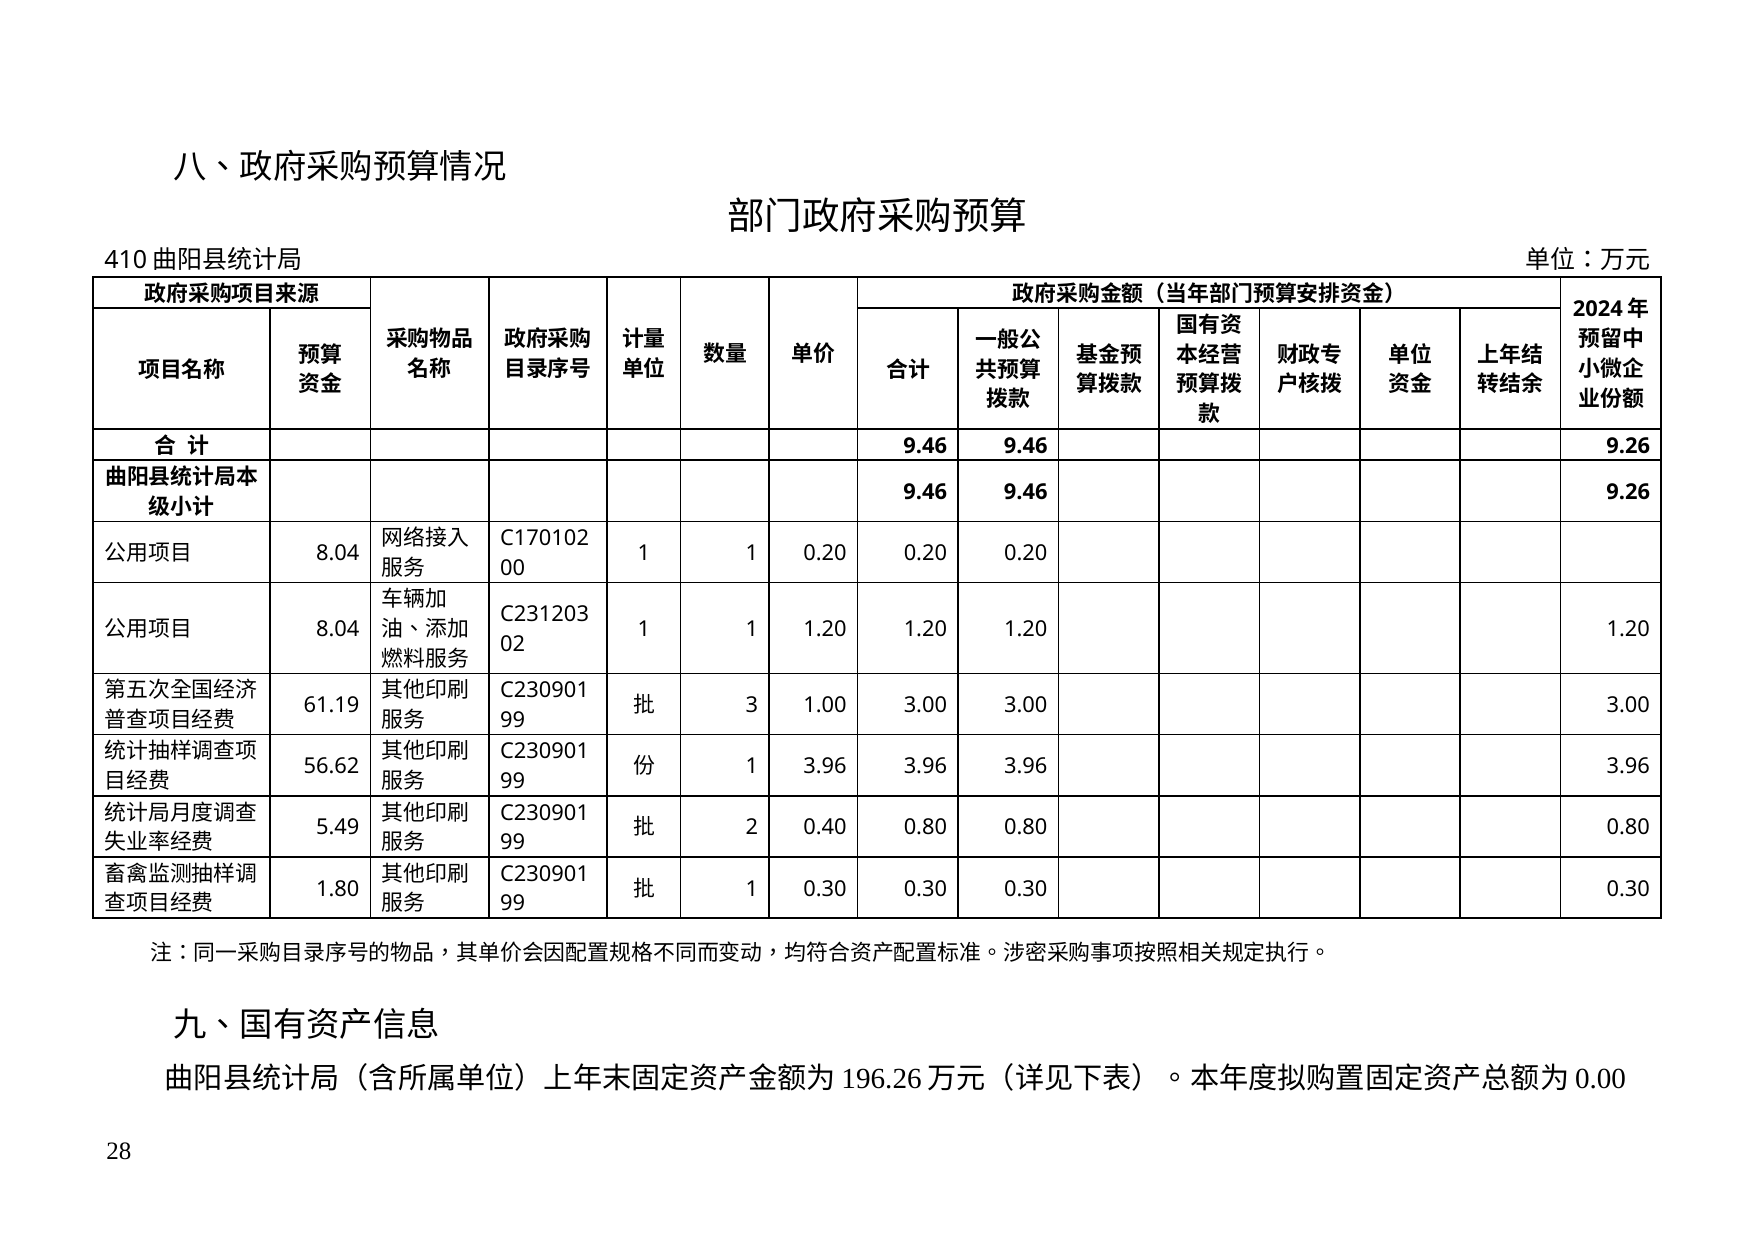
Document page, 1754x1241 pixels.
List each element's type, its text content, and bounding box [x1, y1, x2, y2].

table_cell C23090199 [490, 735, 606, 795]
table_cell [1160, 430, 1259, 459]
table_cell [1260, 858, 1359, 917]
table_cell 9.46 [959, 430, 1058, 459]
table_cell [1260, 735, 1359, 795]
table_cell [1059, 858, 1158, 917]
table_cell [1160, 674, 1259, 734]
table_cell 1 [608, 522, 680, 582]
table_cell [1260, 674, 1359, 734]
table_cell 3.96 [959, 735, 1058, 795]
table_cell C17010200 [490, 522, 606, 582]
table_cell 2024年 预留中 小微企 业份额 [1561, 278, 1660, 428]
table_cell 政府采购项目来源 [94, 278, 370, 307]
table_cell [1059, 430, 1158, 459]
table_cell [681, 430, 768, 459]
table_cell 1.20 [1561, 583, 1660, 673]
table_cell 0.30 [770, 858, 857, 917]
text 八、政府采购预算情况 [106, 143, 1648, 188]
table_cell 3.00 [1561, 674, 1660, 734]
table_cell [1059, 674, 1158, 734]
table_cell 国有资本经营预算拨款 [1160, 309, 1259, 428]
table_cell [1361, 735, 1459, 795]
table_cell 1 [681, 858, 768, 917]
table_cell 合 计 [94, 430, 269, 459]
table_cell 统计局月度调查失业率经费 [94, 797, 269, 856]
table_cell C23120302 [490, 583, 606, 673]
table_header 单位：万元 [858, 242, 1660, 276]
table_cell 公用项目 [94, 522, 269, 582]
table_cell 其他印刷服务 [371, 735, 488, 795]
table_cell [1461, 858, 1560, 917]
table_cell [608, 461, 680, 521]
table_cell [1461, 522, 1560, 582]
table_cell 3 [681, 674, 768, 734]
table_cell [1361, 674, 1459, 734]
table_cell 其他印刷服务 [371, 674, 488, 734]
table_cell [1160, 797, 1259, 856]
table_cell [1160, 858, 1259, 917]
table_cell 1 [681, 735, 768, 795]
table_cell 0.30 [858, 858, 957, 917]
text 部门政府采购预算 [106, 189, 1648, 240]
table_cell 政府采购目录序号 [490, 278, 606, 428]
table_cell [1361, 461, 1459, 521]
table_cell 政府采购金额（当年部门预算安排资金） [858, 278, 1560, 307]
table_cell 0.40 [770, 797, 857, 856]
table_cell [1059, 583, 1158, 673]
table_cell [1461, 797, 1560, 856]
table_cell 9.26 [1561, 461, 1660, 521]
table_cell [1059, 735, 1158, 795]
table_cell 公用项目 [94, 583, 269, 673]
table_cell [1160, 583, 1259, 673]
table_cell 单价 [770, 278, 857, 428]
table_cell [1361, 430, 1459, 459]
table_cell C23090199 [490, 858, 606, 917]
table_cell 61.19 [271, 674, 370, 734]
table_cell 0.80 [1561, 797, 1660, 856]
table_cell 上年结转结余 [1461, 309, 1560, 428]
table_cell 畜禽监测抽样调查项目经费 [94, 858, 269, 917]
table_cell 预算 资金 [271, 309, 370, 428]
table_cell 基金预算拨款 [1059, 309, 1158, 428]
table_cell 1.80 [271, 858, 370, 917]
table_cell 财政专户核拨 [1260, 309, 1359, 428]
table_cell [1361, 797, 1459, 856]
table_cell [1461, 461, 1560, 521]
table_cell [770, 461, 857, 521]
table_cell 8.04 [271, 522, 370, 582]
table_cell 批 [608, 674, 680, 734]
table_cell 份 [608, 735, 680, 795]
table_cell 合计 [858, 309, 957, 428]
table_cell 批 [608, 858, 680, 917]
table_cell [371, 430, 488, 459]
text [106, 1047, 1648, 1099]
table_cell [1260, 430, 1359, 459]
table_cell 3.96 [858, 735, 957, 795]
table_cell [490, 461, 606, 521]
table_cell 批 [608, 797, 680, 856]
table_cell 曲阳县统计局本级小计 [94, 461, 269, 521]
table_cell 8.04 [271, 583, 370, 673]
table_cell [1059, 522, 1158, 582]
table_cell 1 [608, 583, 680, 673]
table_cell [681, 461, 768, 521]
table_cell 0.20 [858, 522, 957, 582]
table_cell [490, 430, 606, 459]
table_cell 网络接入服务 [371, 522, 488, 582]
table_cell [1160, 735, 1259, 795]
text 九、国有资产信息 [106, 1001, 1648, 1046]
table_cell 2 [681, 797, 768, 856]
table_cell [1461, 735, 1560, 795]
table_cell 单位 资金 [1361, 309, 1459, 428]
text 注：同一采购目录序号的物品，其单价会因配置规格不同而变动，均符合资产配置标准。涉密采购事项按照相关规定执行。 [106, 919, 1648, 971]
table_cell 9.46 [858, 461, 957, 521]
table_cell 其他印刷服务 [371, 858, 488, 917]
table_cell [1260, 797, 1359, 856]
table_cell [271, 430, 370, 459]
table_cell [271, 461, 370, 521]
table_cell 1.20 [959, 583, 1058, 673]
table_cell 3.00 [959, 674, 1058, 734]
table_cell 1.00 [770, 674, 857, 734]
table_cell [1561, 522, 1660, 582]
table_cell 5.49 [271, 797, 370, 856]
table_cell 第五次全国经济普查项目经费 [94, 674, 269, 734]
table_cell [1260, 461, 1359, 521]
table_cell [1361, 858, 1459, 917]
table_cell [770, 430, 857, 459]
table_cell [1361, 583, 1459, 673]
table_cell 0.30 [1561, 858, 1660, 917]
table_cell [1260, 583, 1359, 673]
table_cell C23090199 [490, 674, 606, 734]
table_cell 9.26 [1561, 430, 1660, 459]
table_cell [1461, 674, 1560, 734]
table_cell 1 [681, 522, 768, 582]
table_cell 数量 [681, 278, 768, 428]
table_cell 车辆加油、添加燃料服务 [371, 583, 488, 673]
table_cell 0.20 [959, 522, 1058, 582]
table_cell 0.20 [770, 522, 857, 582]
table_cell [1160, 461, 1259, 521]
table_cell [1461, 583, 1560, 673]
table_cell [608, 430, 680, 459]
table_cell [371, 461, 488, 521]
table_cell 3.00 [858, 674, 957, 734]
table_cell [1059, 797, 1158, 856]
table_header 410曲阳县统计局 [94, 242, 857, 276]
table_cell 3.96 [1561, 735, 1660, 795]
table_cell 0.30 [959, 858, 1058, 917]
table_cell [1361, 522, 1459, 582]
table_cell 0.80 [959, 797, 1058, 856]
table_cell 3.96 [770, 735, 857, 795]
table_cell [1059, 461, 1158, 521]
table_cell 1.20 [858, 583, 957, 673]
table_cell 1 [681, 583, 768, 673]
table_cell [1160, 522, 1259, 582]
table_cell 统计抽样调查项目经费 [94, 735, 269, 795]
table_cell 1.20 [770, 583, 857, 673]
table_cell 9.46 [858, 430, 957, 459]
table_cell 9.46 [959, 461, 1058, 521]
table_cell C23090199 [490, 797, 606, 856]
table_cell 一般公共预算拨款 [959, 309, 1058, 428]
table_cell [1461, 430, 1560, 459]
table_cell 56.62 [271, 735, 370, 795]
table_cell 项目名称 [94, 309, 269, 428]
table_cell 0.80 [858, 797, 957, 856]
table_cell 采购物品名称 [371, 278, 488, 428]
table_cell 其他印刷服务 [371, 797, 488, 856]
table_cell [1260, 522, 1359, 582]
table_cell 计量 单位 [608, 278, 680, 428]
